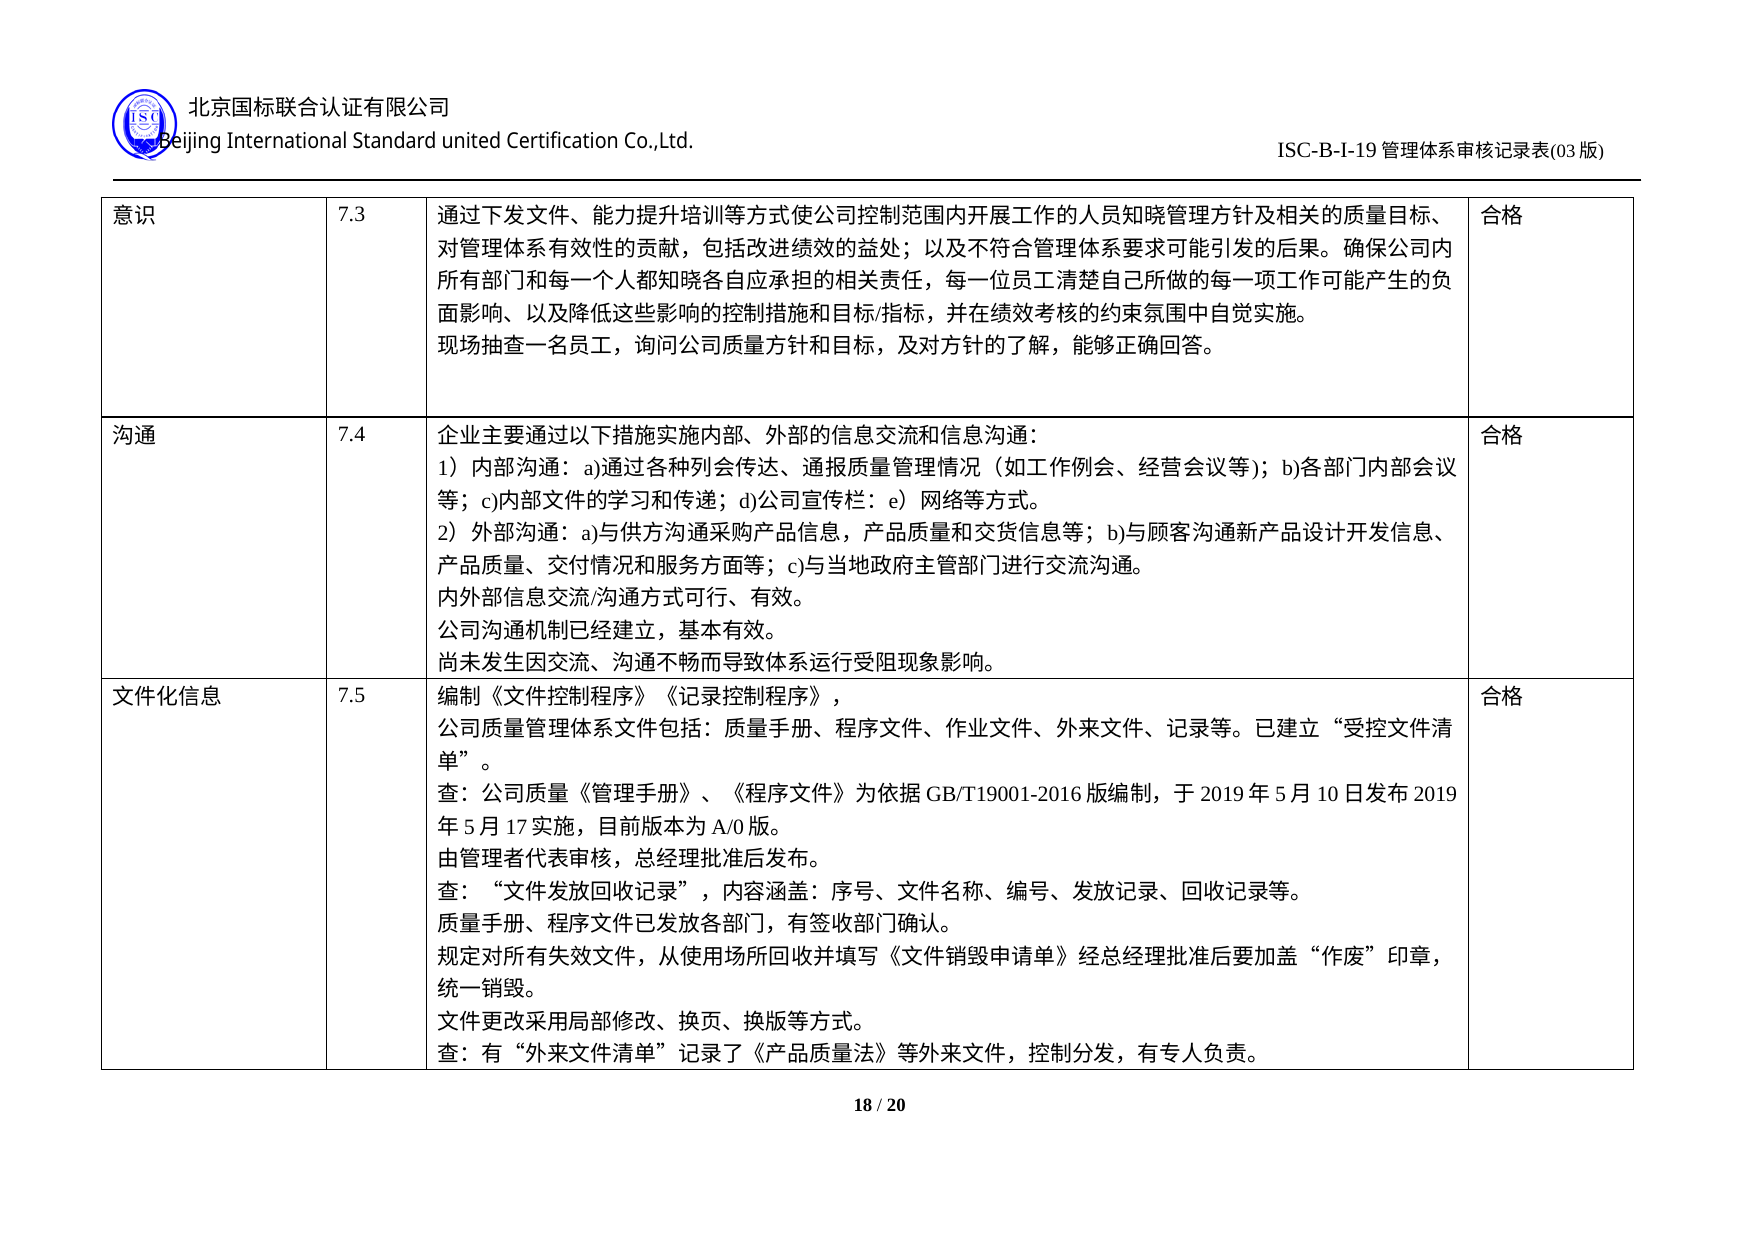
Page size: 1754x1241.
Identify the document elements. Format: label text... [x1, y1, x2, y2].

table_cell 合格 [1469, 418, 1633, 677]
picture [112, 89, 180, 161]
table_cell 7.3 [327, 198, 426, 416]
table_cell 文件化信息 [102, 679, 326, 1068]
table_cell 7.5 [327, 679, 426, 1068]
table_cell 合格 [1469, 198, 1633, 416]
table_cell 合格 [1469, 679, 1633, 1068]
table_cell 意识 [102, 198, 326, 416]
table_cell 通过下发文件、能力提升培训等方式使公司控制范围内开展工作的人员知晓管理方针及相关的质量目标、对管理体系有效性的贡献，包括改进绩效的益处；以及不符合管理体系要求可能引发的后果。确保公司内所有部门和每一个人都知晓各自应承担的相关责任，每一位员工清楚自己所做的每一项工作可能产生的负面影响、以及降低这些影响的控制措施和目标/指标，并在绩效考核的约束氛围中自觉实施。 现场抽查一名员工，询问公司质量方针和目标，及对方针的了解，能够正确回答。 [427, 198, 1468, 416]
table_cell 企业主要通过以下措施实施内部、外部的信息交流和信息沟通： 1）内部沟通：a)通过各种列会传达、通报质量管理情况（如工作例会、经营会议等)；b)各部门内部会议等；c)内部文件的学习和传递；d)公司宣传栏：e）网络等方式。 2）外部沟通：a)与供方沟通采购产品信息，产品质量和交货信息等；b)与顾客沟通新产品设计开发信息、产品质量、交付情况和服务方面等；c)与当地政府主管部门进行交流沟通。 内外部信息交流/沟通方式可行、有效。 公司沟通机制已经建立，基本有效。 尚未发生因交流、沟通不畅而导致体系运行受阻现象影响。 [427, 418, 1468, 677]
table_cell 沟通 [102, 418, 326, 677]
table_cell 7.4 [327, 418, 426, 677]
